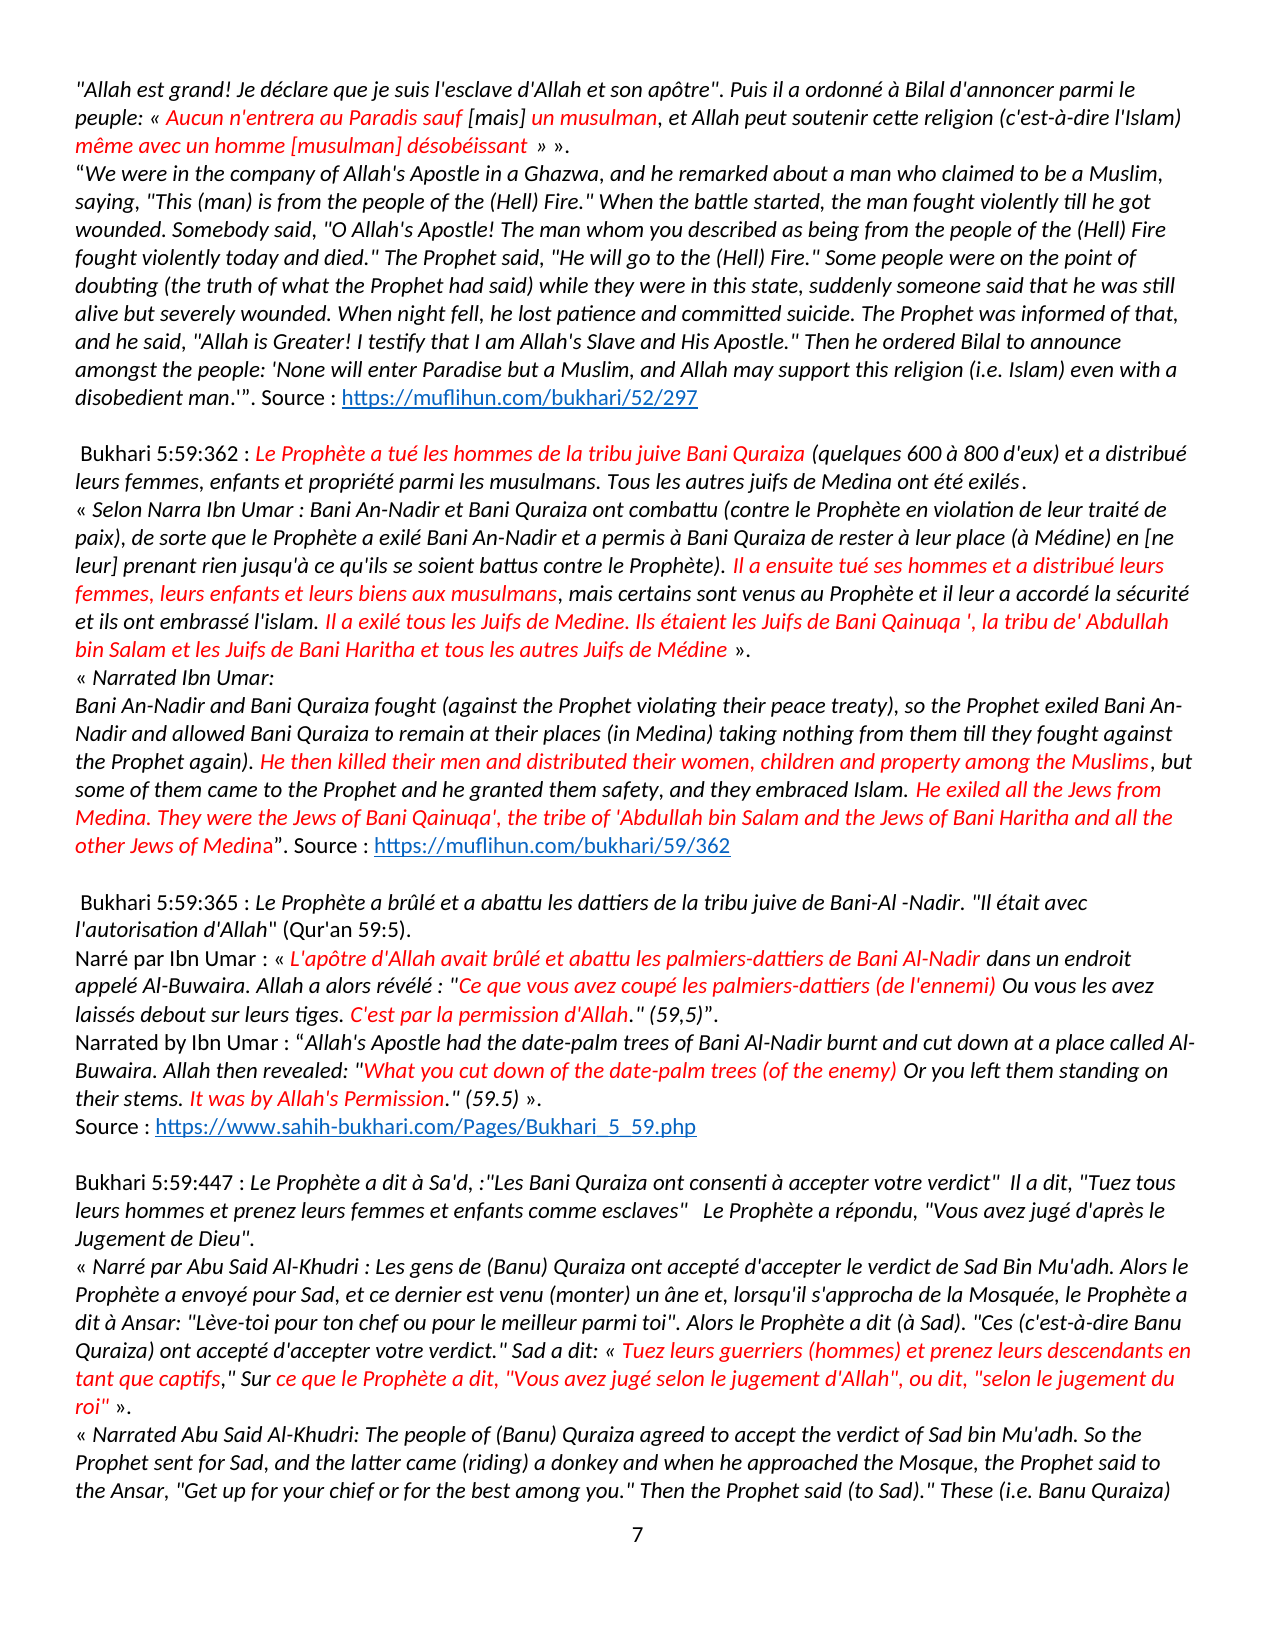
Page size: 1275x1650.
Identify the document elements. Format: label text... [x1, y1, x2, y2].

text Bani An-Nadir and Bani Quraiza fought (against the Prophet violating their peace treaty), so the Prophet exiled Bani An-Nadir and allowed Bani Quraiza to remain at their places (in Medina) taking nothing from them till they fought against the Prophet again). He then killed their men and distributed their women, children and property among the Muslims, but some of them came to the Prophet and he granted them safety, and they embraced Islam. He exiled all the Jews from Medina. They were the Jews of Bani Qainuqa', the tribe of 'Abdullah bin Salam and the Jews of Bani Haritha and all the other Jews of Medina”. Source : https://muflihun.com/bukhari/59/362 [75, 691, 1200, 859]
text « Narrated Ibn Umar: [75, 663, 1200, 691]
text “We were in the company of Allah's Apostle in a Ghazwa, and he remarked about a man who claimed to be a Muslim, saying, "This (man) is from the people of the (Hell) Fire." When the battle started, the man fought violently till he got wounded. Somebody said, "O Allah's Apostle! The man whom you described as being from the people of the (Hell) Fire fought violently today and died." The Prophet said, "He will go to the (Hell) Fire." Some people were on the point of doubting (the truth of what the Prophet had said) while they were in this state, suddenly someone said that he was still alive but severely wounded. When night fell, he lost patience and committed suicide. The Prophet was informed of that, and he said, "Allah is Greater! I testify that I am Allah's Slave and His Apostle." Then he ordered Bilal to announce amongst the people: 'None will enter Paradise but a Muslim, and Allah may support this religion (i.e. Islam) even with a disobedient man.'”. Source : https://muflihun.com/bukhari/52/297 [75, 159, 1200, 411]
text « Selon Narra Ibn Umar : Bani An-Nadir et Bani Quraiza ont combattu (contre le Prophète en violation de leur traité de paix), de sorte que le Prophète a exilé Bani An-Nadir et a permis à Bani Quraiza de rester à leur place (à Médine) en [ne leur] prenant rien jusqu'à ce qu'ils se soient battus contre le Prophète). Il a ensuite tué ses hommes et a distribué leurs femmes, leurs enfants et leurs biens aux musulmans, mais certains sont venus au Prophète et il leur a accordé la sécurité et ils ont embrassé l'islam. Il a exilé tous les Juifs de Medine. Ils étaient les Juifs de Bani Qainuqa ', la tribu de' Abdullah bin Salam et les Juifs de Bani Haritha et tous les autres Juifs de Médine ». [75, 495, 1200, 663]
text Bukhari 5:59:447 : Le Prophète a dit à Sa'd, :"Les Bani Quraiza ont consenti à accepter votre verdict" Il a dit, "Tuez tous leurs hommes et prenez leurs femmes et enfants comme esclaves" Le Prophète a répondu, "Vous avez jugé d'après le Jugement de Dieu". [75, 1168, 1200, 1252]
text Narré par Ibn Umar : « L'apôtre d'Allah avait brûlé et abattu les palmiers-dattiers de Bani Al-Nadir dans un endroit appelé Al-Buwaira. Allah a alors révélé : "Ce que vous avez coupé les palmiers-dattiers (de l'ennemi) Ou vous les avez laissés debout sur leurs tiges. C'est par la permission d'Allah." (59,5)”. [75, 944, 1200, 1028]
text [75, 1420, 1200, 1504]
text Narrated by Ibn Umar : “Allah's Apostle had the date-palm trees of Bani Al-Nadir burnt and cut down at a place called Al-Buwaira. Allah then revealed: "What you cut down of the date-palm trees (of the enemy) Or you left them standing on their stems. It was by Allah's Permission." (59.5) ». [75, 1028, 1200, 1112]
text Bukhari 5:59:362 : Le Prophète a tué les hommes de la tribu juive Bani Quraiza (quelques 600 à 800 d'eux) et a distribué leurs femmes, enfants et propriété parmi les musulmans. Tous les autres juifs de Medina ont été exilés. [75, 439, 1200, 495]
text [75, 75, 1200, 159]
text Source : https://www.sahih-bukhari.com/Pages/Bukhari_5_59.php [75, 1112, 1200, 1140]
text Bukhari 5:59:365 : Le Prophète a brûlé et a abattu les dattiers de la tribu juive de Bani-Al -Nadir. "Il était avec l'autorisation d'Allah" (Qur'an 59:5). [75, 888, 1200, 944]
text « Narré par Abu Said Al-Khudri : Les gens de (Banu) Quraiza ont accepté d'accepter le verdict de Sad Bin Mu'adh. Alors le Prophète a envoyé pour Sad, et ce dernier est venu (monter) un âne et, lorsqu'il s'approcha de la Mosquée, le Prophète a dit à Ansar: "Lève-toi pour ton chef ou pour le meilleur parmi toi". Alors le Prophète a dit (à Sad). "Ces (c'est-à-dire Banu Quraiza) ont accepté d'accepter votre verdict." Sad a dit: « Tuez leurs guerriers (hommes) et prenez leurs descendants en tant que captifs," Sur ce que le Prophète a dit, "Vous avez jugé selon le jugement d'Allah", ou dit, "selon le jugement du roi" ». [75, 1252, 1200, 1420]
